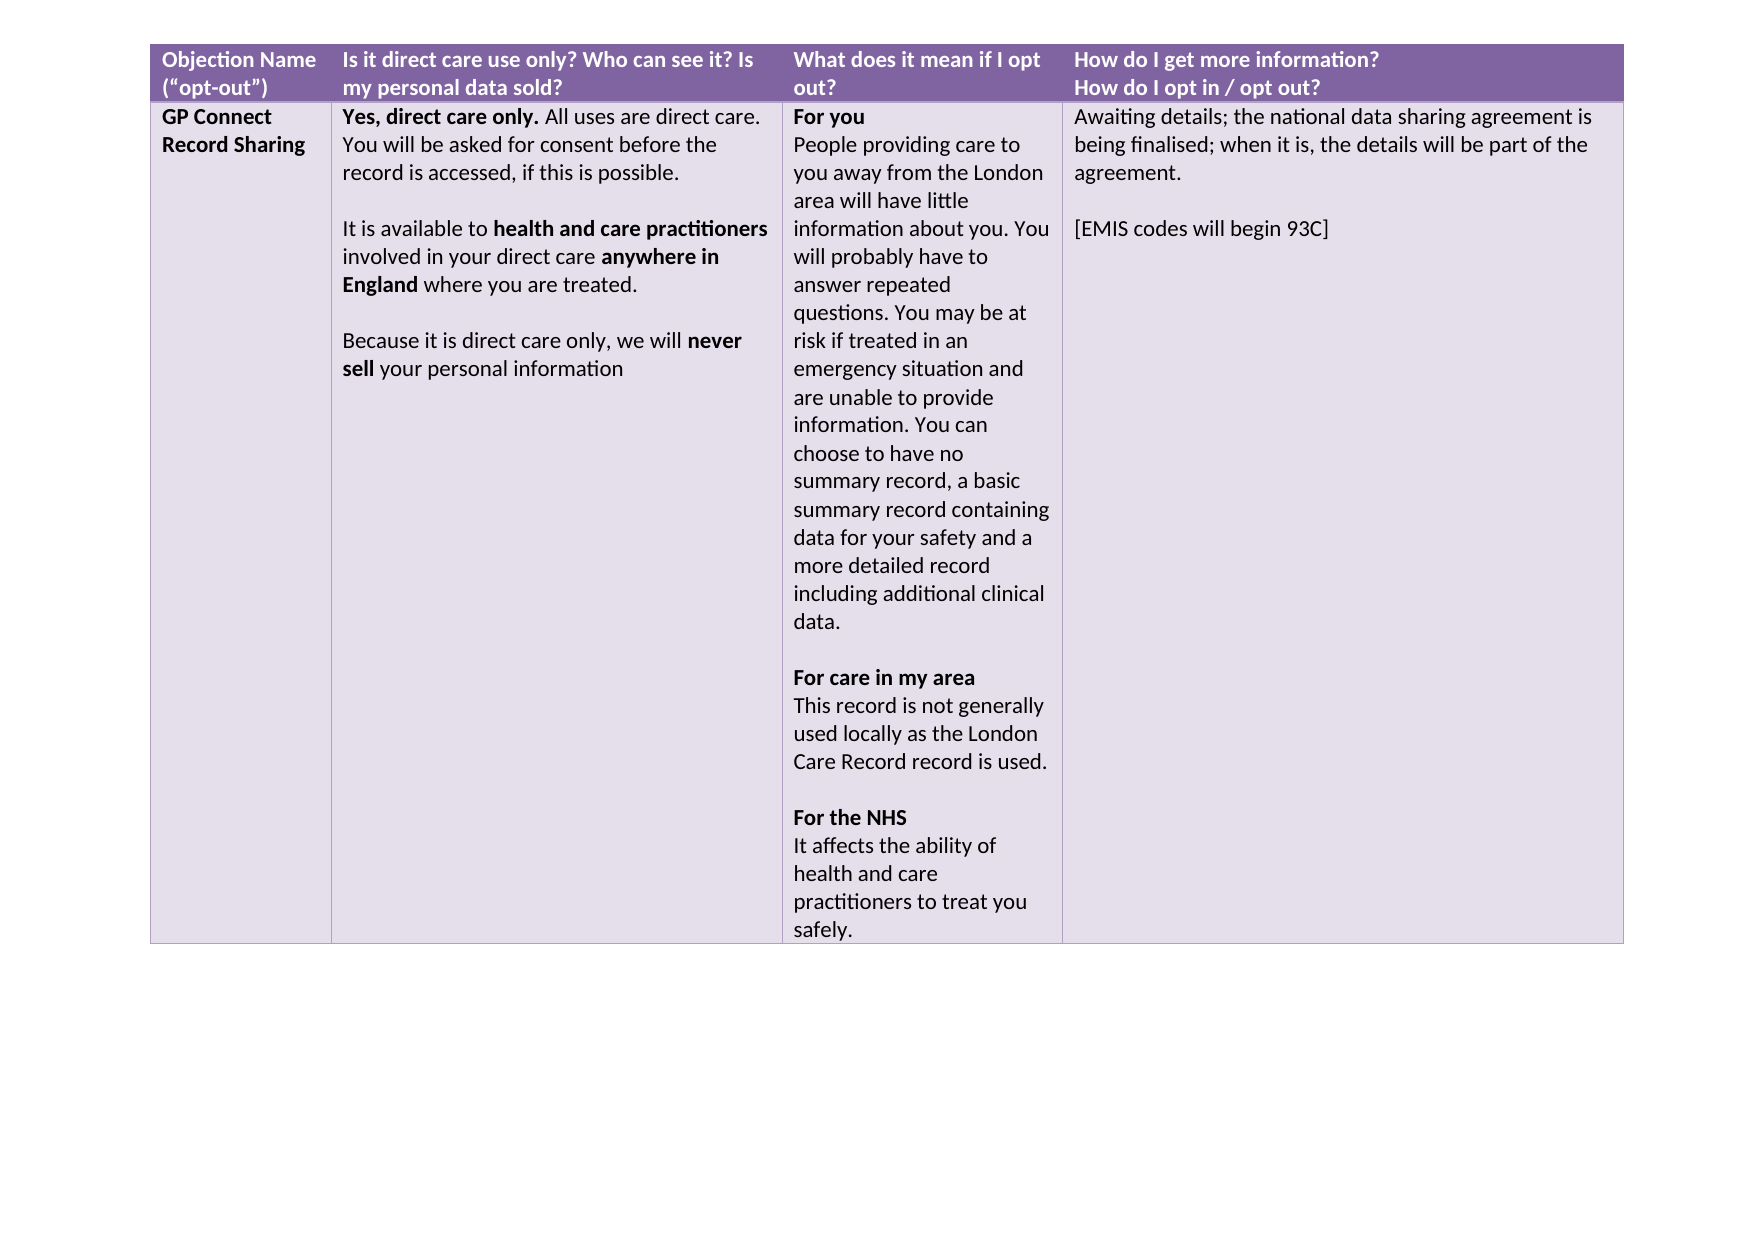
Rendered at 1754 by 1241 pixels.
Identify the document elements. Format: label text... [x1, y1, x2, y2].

table_cell GP Connect Record Sharing [151, 103, 331, 943]
table_cell For you People providing care to you away from the London area will have little information about you. You will probably have to answer repeated questions. You may be at risk if treated in an emergency situation and are unable to provide information. You can choose to have no summary record, a basic summary record containing data for your safety and a more detailed record including additional clinical data. For care in my area This record is not generally used locally as the London Care Record record is used. For the NHS It affects the ability of health and care practitioners to treat you safely. [783, 103, 1062, 943]
table_header What does it mean if I opt out? [783, 45, 1062, 101]
table_header Is it direct care use only? Who can see it? Is my personal data sold? [332, 45, 782, 101]
table_cell Awaiting details; the national data sharing agreement is being finalised; when it is, the details will be part of the agreement. [EMIS codes will begin 93C] [1063, 103, 1623, 943]
table_header How do I get more information? How do I opt in / opt out? [1063, 45, 1623, 101]
table_header Objection Name (“opt-out”) [151, 45, 331, 101]
